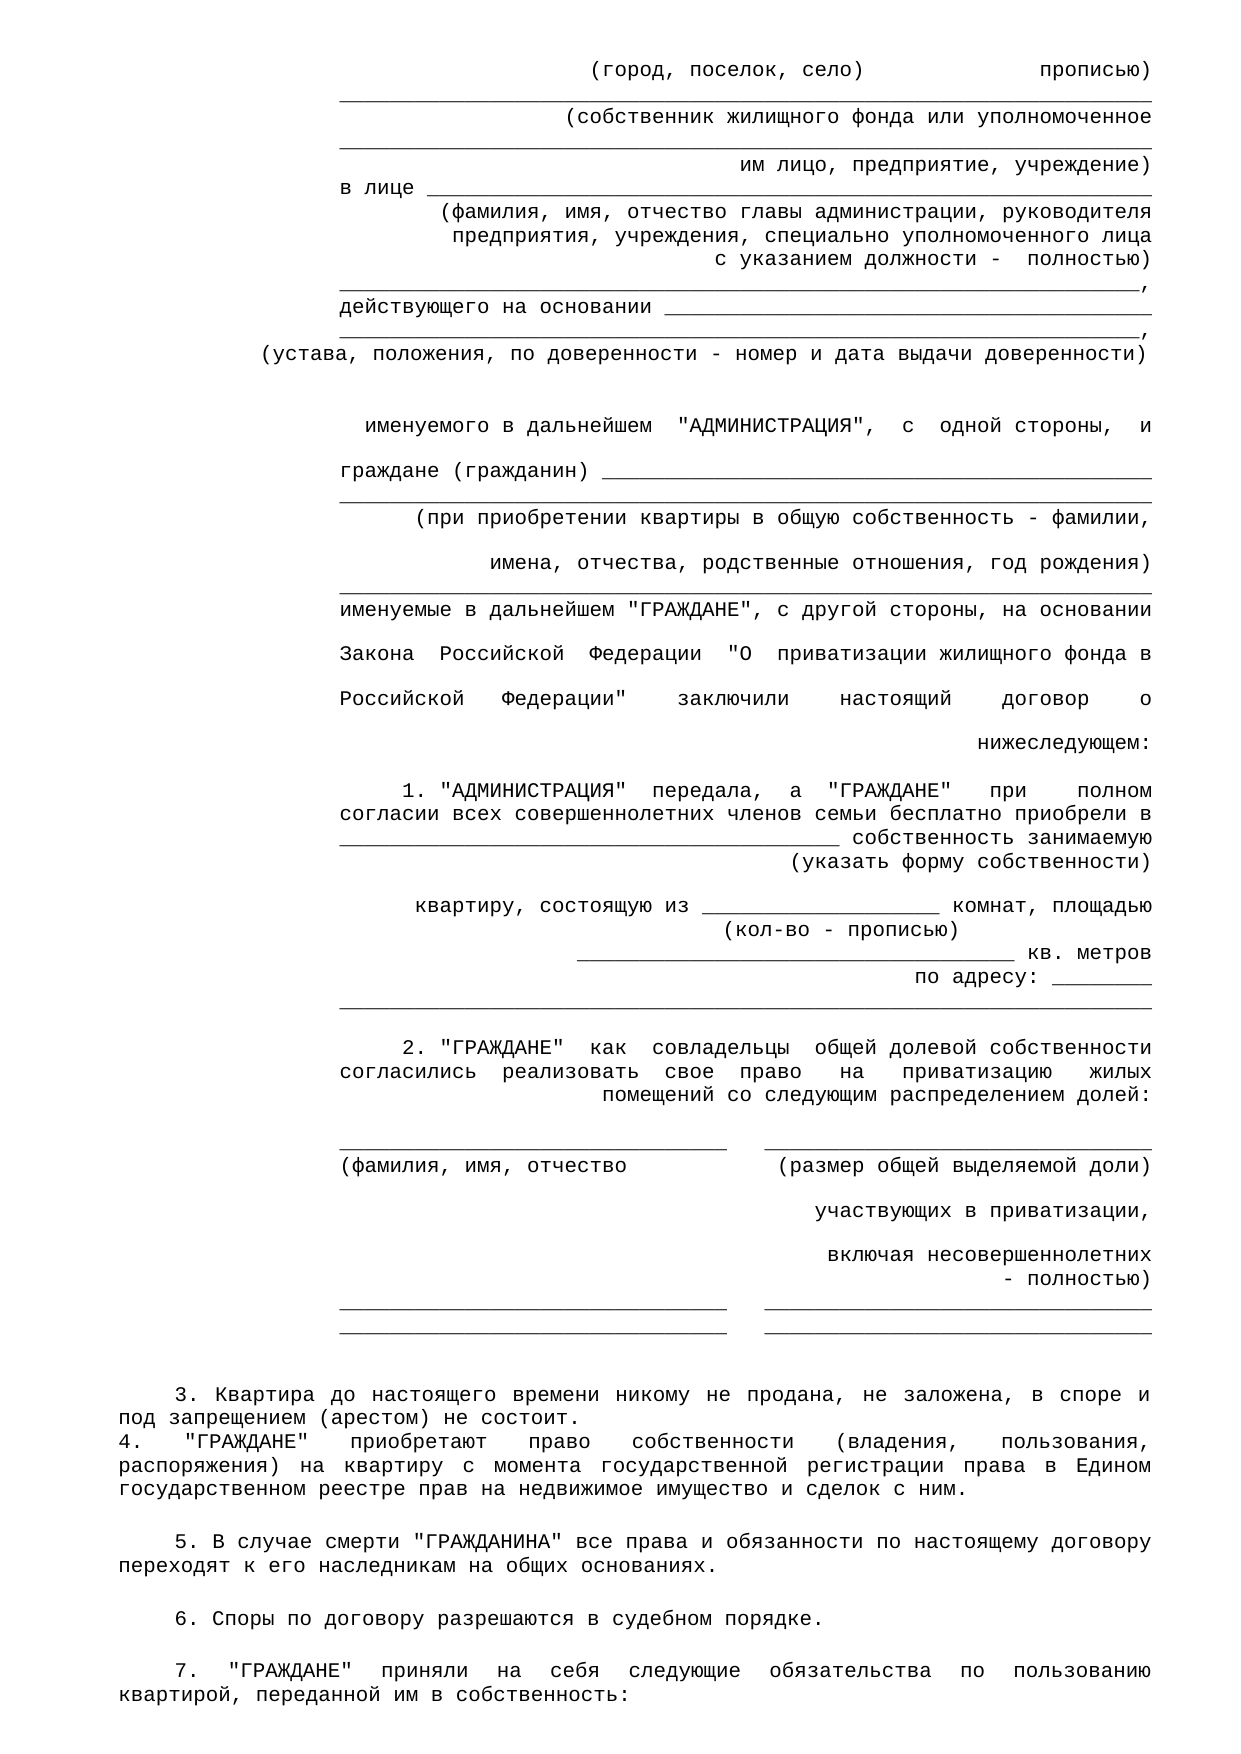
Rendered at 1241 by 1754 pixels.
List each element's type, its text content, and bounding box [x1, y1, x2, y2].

text _________________________________________________________________ [118, 483, 1152, 507]
text нижеследующем: [118, 732, 1152, 756]
text 2. "ГРАЖДАНЕ" как совладельцы общей долевой собственности [118, 1037, 1152, 1061]
text _________________________________________________________________ [118, 990, 1152, 1013]
text согласились реализовать свое право на приватизацию жилых [118, 1061, 1152, 1084]
text (собственник жилищного фонда или уполномоченное [118, 106, 1152, 130]
text 5. В случае смерти "ГРАЖДАНИНА" все права и обязанности по настоящему договору переходят к его наследникам на общих основаниях. [118, 1531, 1152, 1578]
text Российской Федерации" заключили настоящий договор о [118, 688, 1152, 712]
text (указать форму собственности) [118, 851, 1152, 874]
text 3. Квартира до настоящего времени никому не продана, не заложена, в споре и под запрещением (арестом) не состоит. [118, 1384, 1152, 1431]
text _______________________________ _______________________________ [118, 1291, 1152, 1315]
text ________________________________________________________________, [118, 319, 1152, 343]
text с указанием должности - полностью) [118, 248, 1152, 272]
text _________________________________________________________________ [118, 575, 1152, 599]
text именуемые в дальнейшем "ГРАЖДАНЕ", с другой стороны, на основании [118, 599, 1152, 623]
text 7. "ГРАЖДАНЕ" приняли на себя следующие обязательства по пользованию квартирой, переданной им в собственность: [118, 1660, 1152, 1708]
text квартиру, состоящую из ___________________ комнат, площадью [118, 895, 1152, 919]
text (фамилия, имя, отчество (размер общей выделяемой доли) [118, 1155, 1152, 1179]
text ________________________________________________________________, [118, 272, 1152, 296]
text по адресу: ________ [118, 966, 1152, 990]
text - полностью) [118, 1268, 1152, 1291]
text предприятия, учреждения, специально уполномоченного лица [118, 225, 1152, 248]
text именуемого в дальнейшем "АДМИНИСТРАЦИЯ", с одной стороны, и [118, 415, 1152, 439]
text (кол-во - прописью) [118, 919, 1152, 942]
text включая несовершеннолетних [118, 1244, 1152, 1268]
text имена, отчества, родственные отношения, год рождения) [118, 552, 1152, 575]
text помещений со следующим распределением долей: [118, 1084, 1152, 1108]
text _________________________________________________________________ [118, 130, 1152, 154]
text согласии всех совершеннолетних членов семьи бесплатно приобрели в [118, 803, 1152, 827]
text действующего на основании _______________________________________ [118, 296, 1152, 319]
text (город, поселок, село) прописью) [118, 59, 1152, 83]
text участвующих в приватизации, [118, 1200, 1152, 1223]
text 6. Споры по договору разрешаются в судебном порядке. [118, 1607, 1152, 1631]
text ___________________________________ кв. метров [118, 942, 1152, 966]
text 1. "АДМИНИСТРАЦИЯ" передала, а "ГРАЖДАНЕ" при полном [118, 780, 1152, 803]
text в лице __________________________________________________________ [118, 177, 1152, 201]
text (при приобретении квартиры в общую собственность - фамилии, [118, 507, 1152, 531]
text граждане (гражданин) ____________________________________________ [118, 460, 1152, 483]
text 4. "ГРАЖДАНЕ" приобретают право собственности (владения, пользования, распоряжения) на квартиру с момента государственной регистрации права в Едином государственном реестре прав на недвижимое имущество и сделок с ним. [118, 1431, 1152, 1502]
text Закона Российской Федерации "О приватизации жилищного фонда в [118, 643, 1152, 667]
text _________________________________________________________________ [118, 83, 1152, 106]
text (устава, положения, по доверенности - номер и дата выдачи доверенности) [118, 343, 1152, 367]
text ________________________________________ собственность занимаемую [118, 827, 1152, 851]
text им лицо, предприятие, учреждение) [118, 154, 1152, 177]
text _______________________________ _______________________________ [118, 1315, 1152, 1339]
text (фамилия, имя, отчество главы администрации, руководителя [118, 201, 1152, 225]
text _______________________________ _______________________________ [118, 1132, 1152, 1155]
